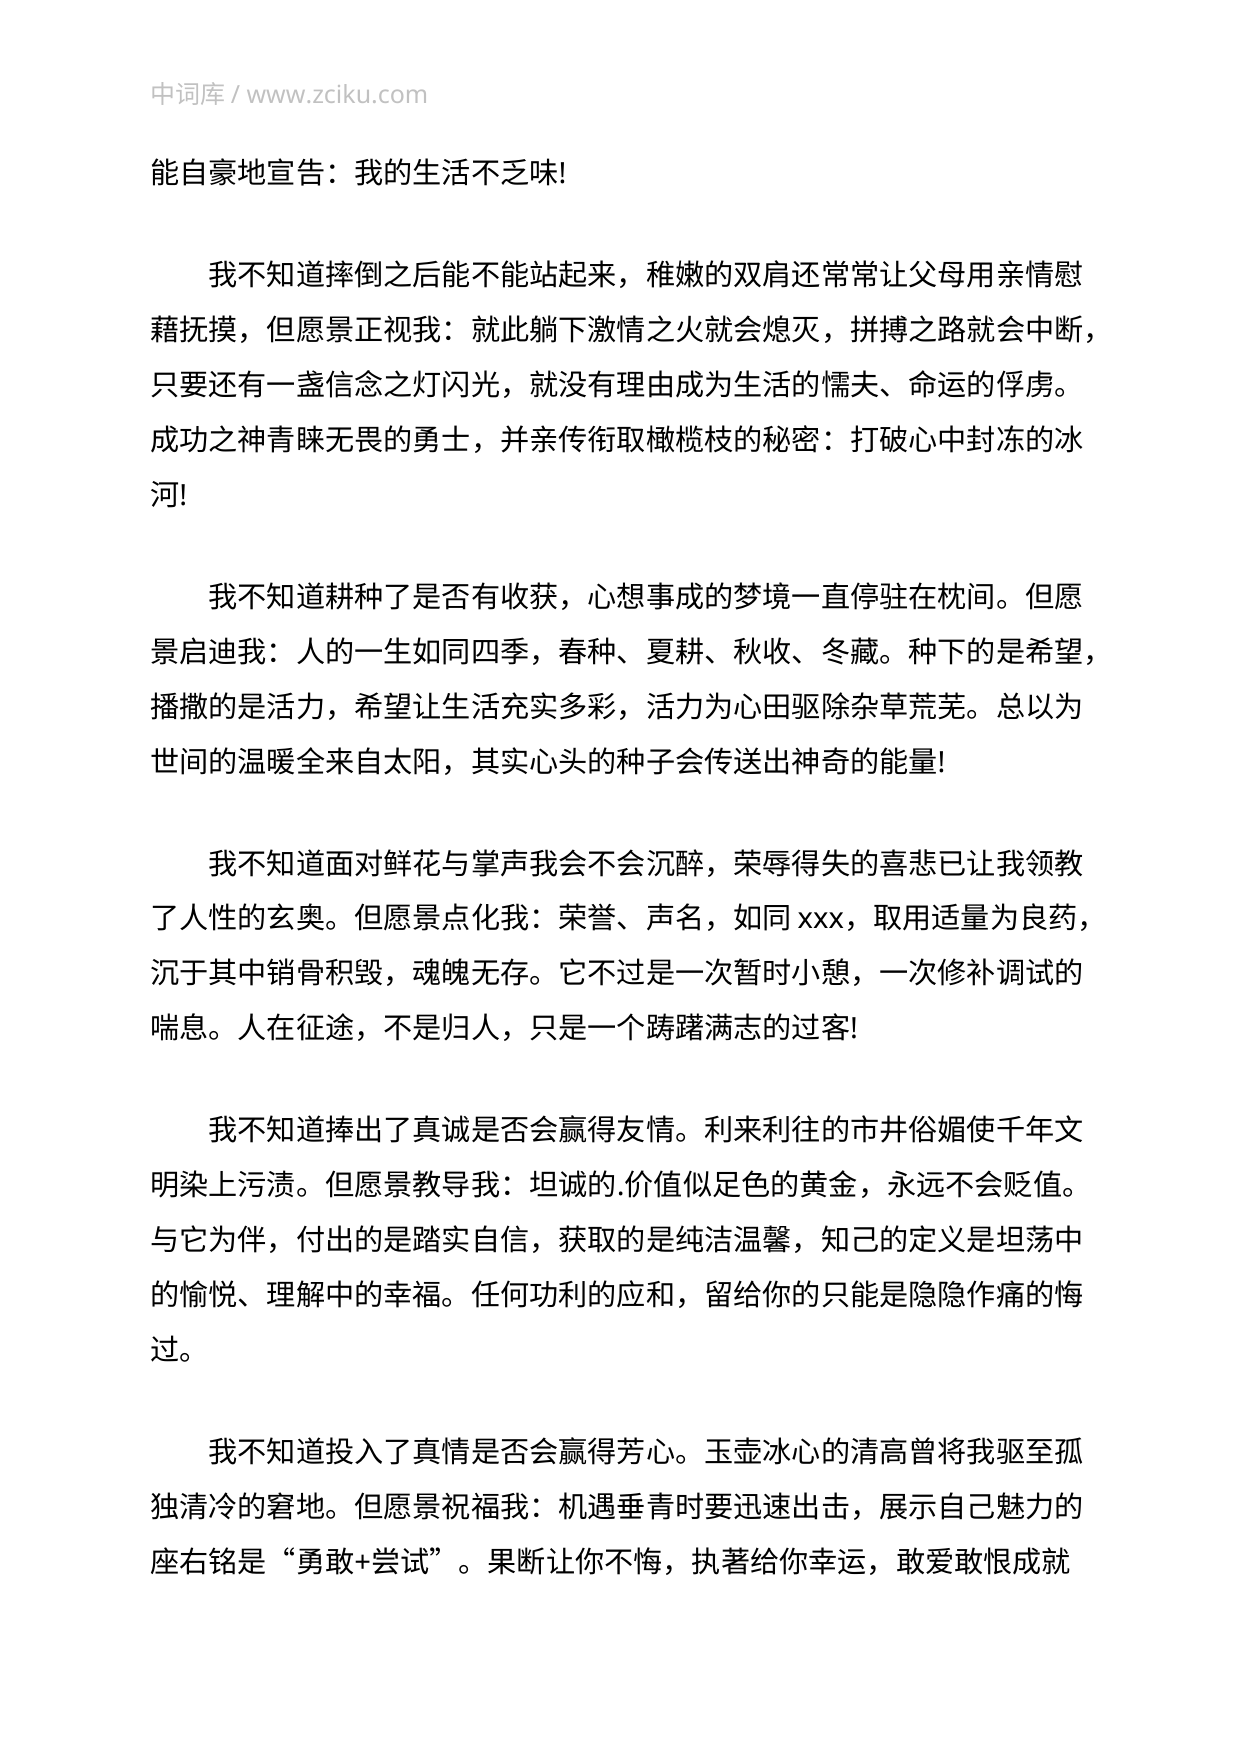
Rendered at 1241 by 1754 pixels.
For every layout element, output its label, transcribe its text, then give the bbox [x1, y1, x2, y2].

text 我不知道面对鲜花与掌声我会不会沉醉，荣辱得失的喜悲已让我领教了人性的玄奥。但愿景点化我：荣誉、声名，如同xxx，取用适量为良药，沉于其中销骨积毁，魂魄无存。它不过是一次暂时小憩，一次修补调试的喘息。人在征途，不是归人，只是一个踌躇满志的过客! [150, 840, 1090, 1047]
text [150, 150, 1090, 192]
text 我不知道耕种了是否有收获，心想事成的梦境一直停驻在枕间。但愿景启迪我：人的一生如同四季，春种、夏耕、秋收、冬藏。种下的是希望，播撒的是活力，希望让生活充实多彩，活力为心田驱除杂草荒芜。总以为世间的温暖全来自太阳，其实心头的种子会传送出神奇的能量! [150, 573, 1090, 781]
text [150, 1428, 1090, 1581]
text 我不知道捧出了真诚是否会赢得友情。利来利往的市井俗媚使千年文明染上污渍。但愿景教导我：坦诚的.价值似足色的黄金，永远不会贬值。与它为伴，付出的是踏实自信，获取的是纯洁温馨，知己的定义是坦荡中的愉悦、理解中的幸福。任何功利的应和，留给你的只能是隐隐作痛的悔过。 [150, 1107, 1090, 1369]
text 我不知道摔倒之后能不能站起来，稚嫩的双肩还常常让父母用亲情慰藉抚摸，但愿景正视我：就此躺下激情之火就会熄灭，拼搏之路就会中断，只要还有一盏信念之灯闪光，就没有理由成为生活的懦夫、命运的俘虏。成功之神青睐无畏的勇士，并亲传衔取橄榄枝的秘密：打破心中封冻的冰河! [150, 252, 1090, 514]
